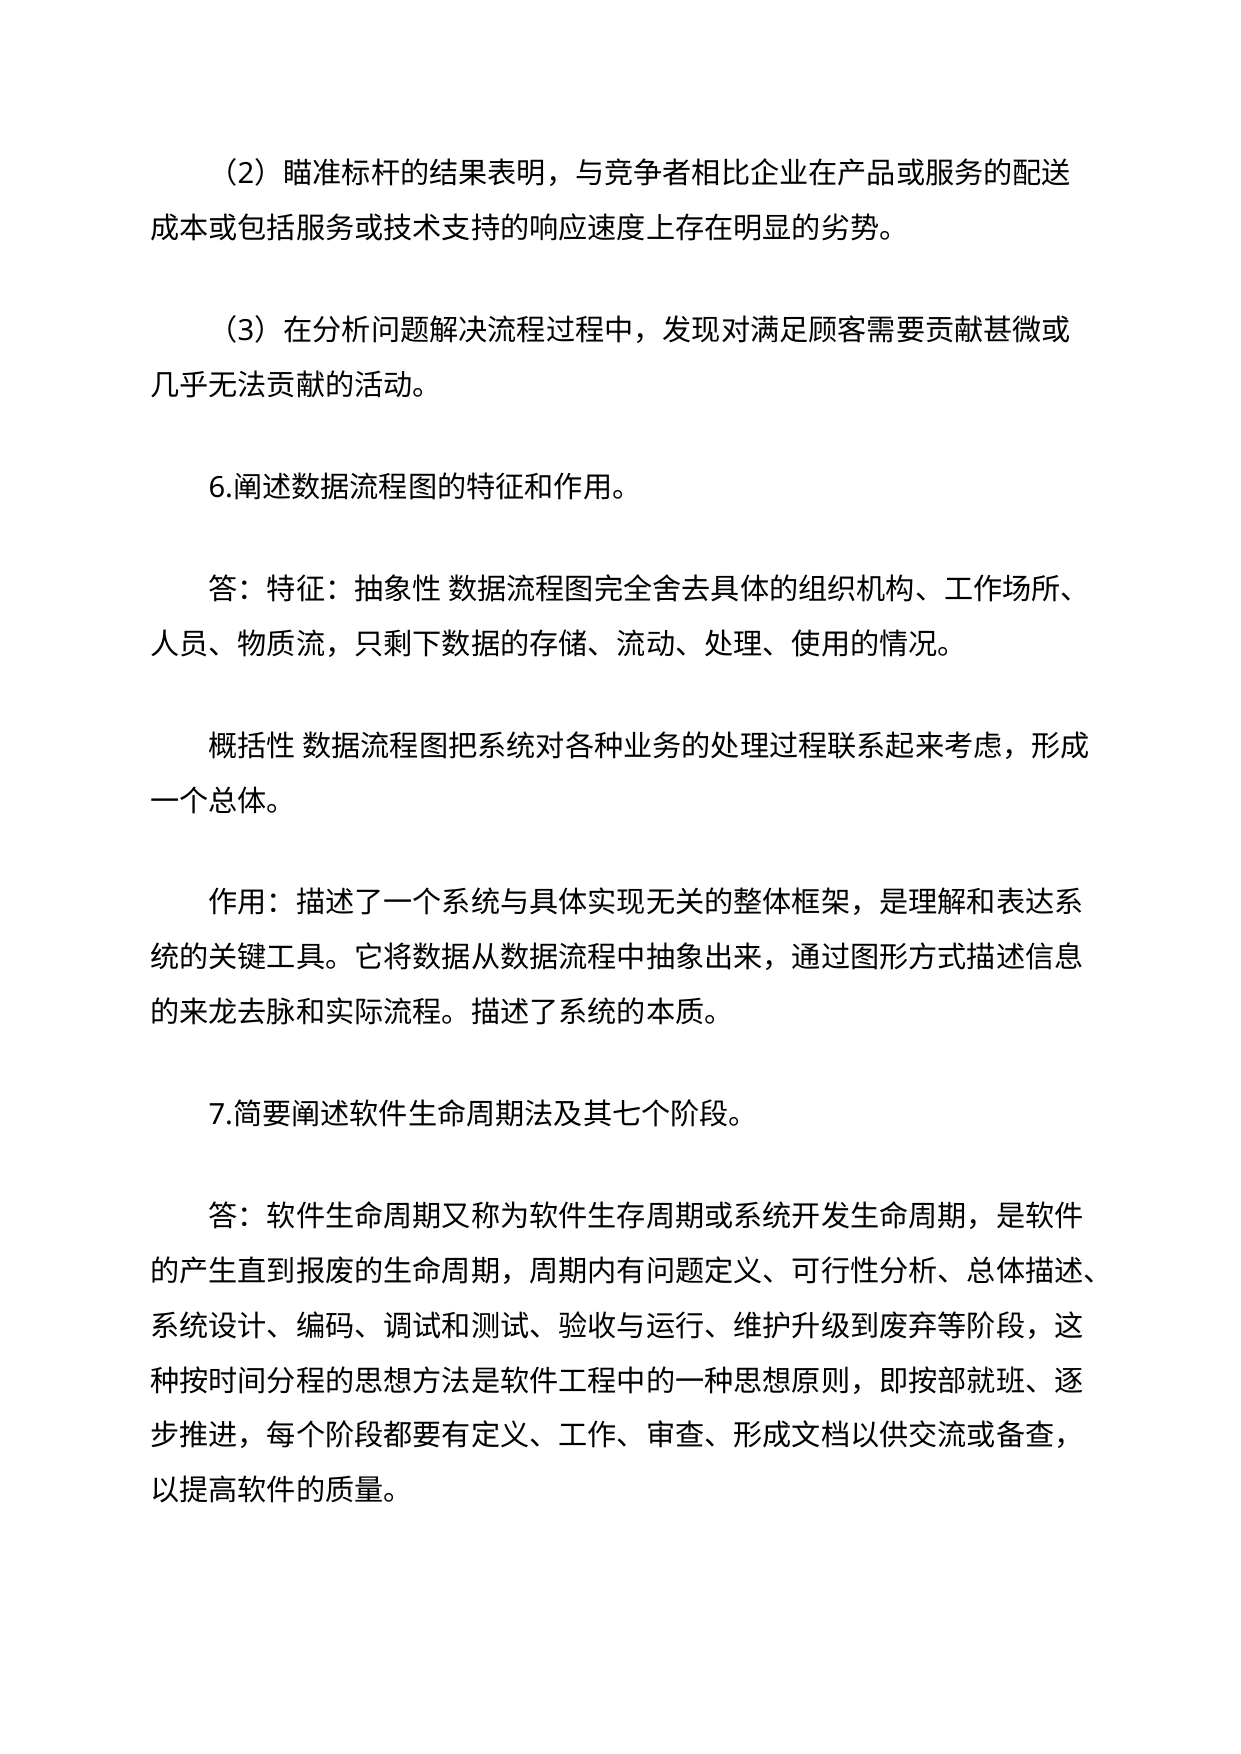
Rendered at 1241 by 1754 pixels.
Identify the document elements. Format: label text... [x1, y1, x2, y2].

text 答：软件生命周期又称为软件生存周期或系统开发生命周期，是软件的产生直到报废的生命周期，周期内有问题定义、可行性分析、总体描述、系统设计、编码、调试和测试、验收与运行、维护升级到废弃等阶段，这种按时间分程的思想方法是软件工程中的一种思想原则，即按部就班、逐步推进，每个阶段都要有定义、工作、审查、形成文档以供交流或备查，以提高软件的质量。 [150, 1192, 1090, 1509]
text 概括性 数据流程图把系统对各种业务的处理过程联系起来考虑，形成一个总体。 [150, 722, 1090, 819]
text （3）在分析问题解决流程过程中，发现对满足顾客需要贡献甚微或几乎无法贡献的活动。 [150, 307, 1090, 404]
text 答：特征：抽象性 数据流程图完全舍去具体的组织机构、工作场所、人员、物质流，只剩下数据的存储、流动、处理、使用的情况。 [150, 566, 1090, 663]
text 作用：描述了一个系统与具体实现无关的整体框架，是理解和表达系统的关键工具。它将数据从数据流程中抽象出来，通过图形方式描述信息的来龙去脉和实际流程。描述了系统的本质。 [150, 879, 1090, 1031]
text （2）瞄准标杆的结果表明，与竞争者相比企业在产品或服务的配送成本或包括服务或技术支持的响应速度上存在明显的劣势。 [150, 150, 1090, 247]
text 6.阐述数据流程图的特征和作用。 [150, 463, 1090, 506]
text 7.简要阐述软件生命周期法及其七个阶段。 [150, 1090, 1090, 1133]
